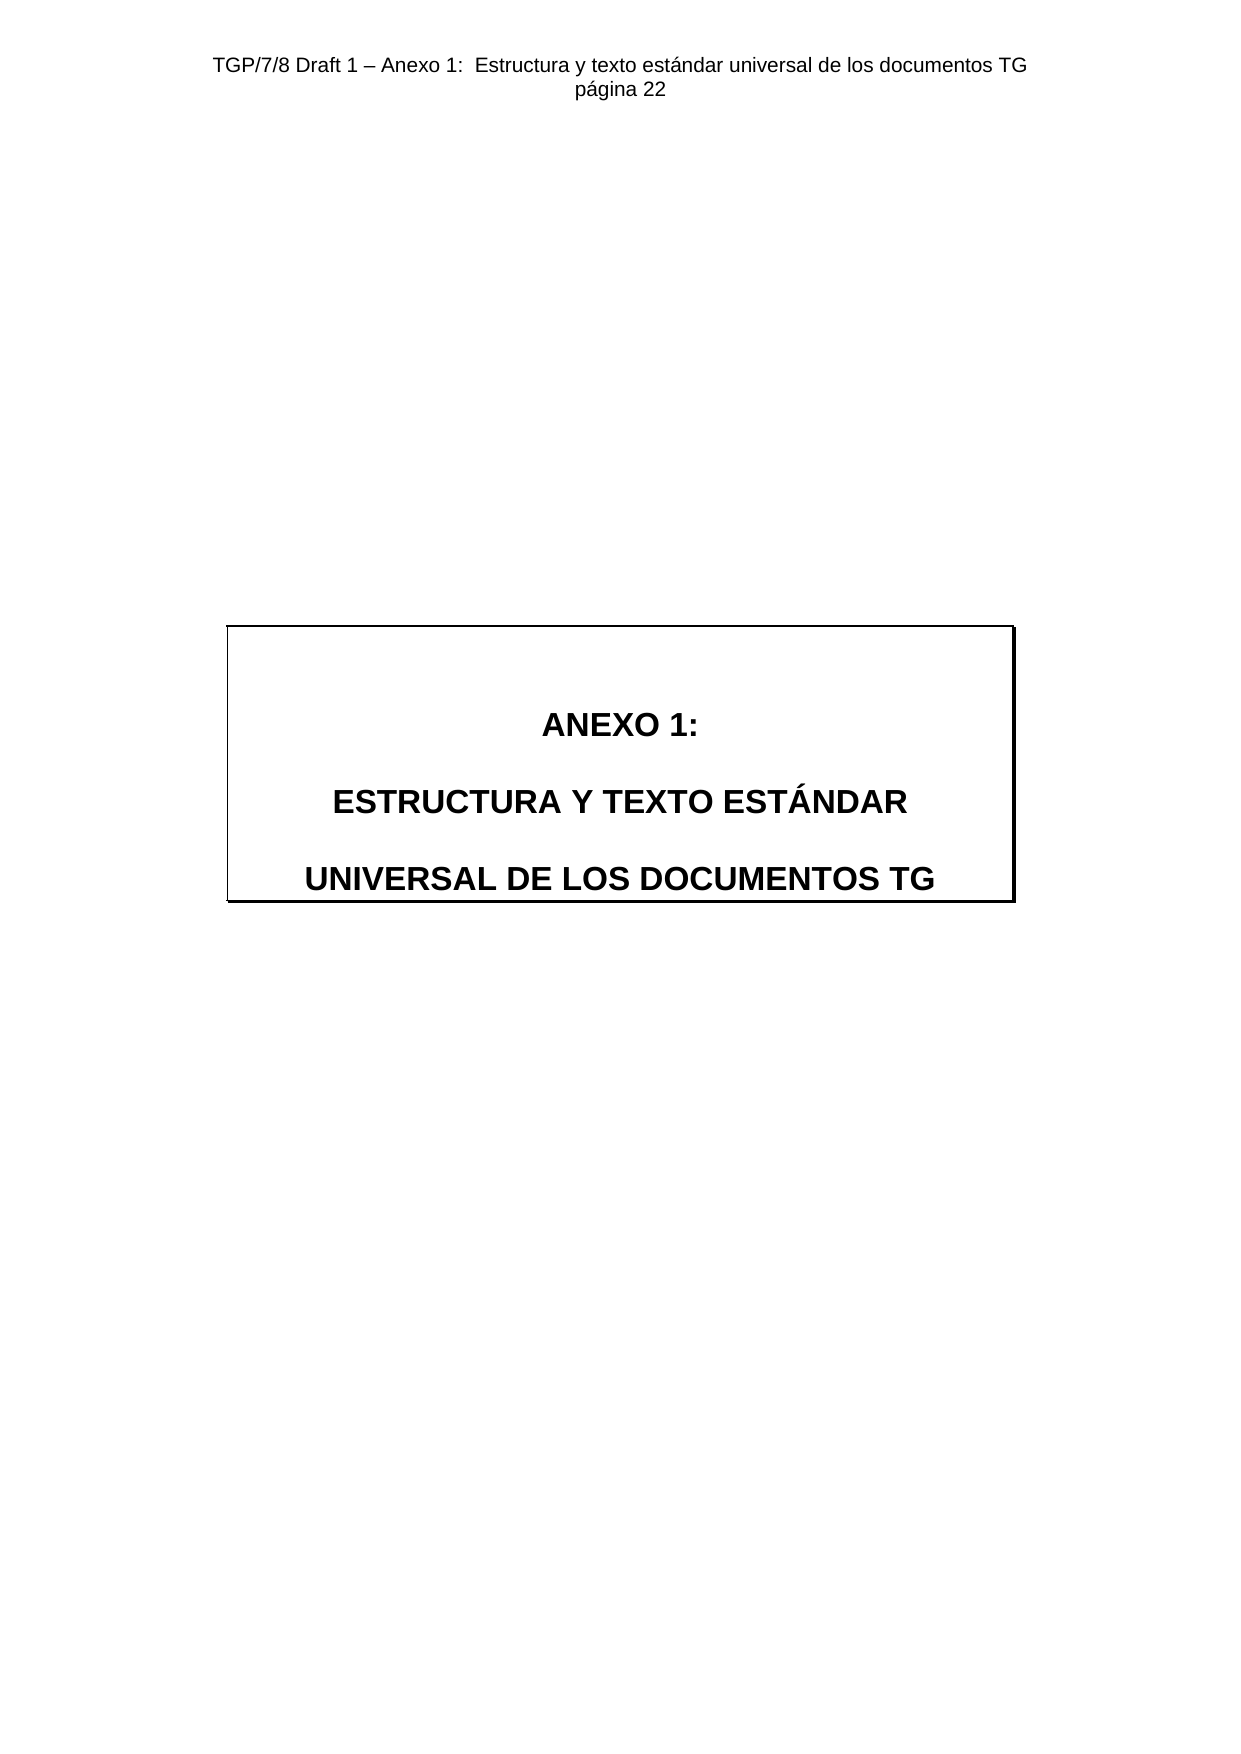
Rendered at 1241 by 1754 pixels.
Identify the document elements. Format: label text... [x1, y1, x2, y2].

text ANEXO 1: estructura y texto estándar universal DE LOS DOCUMENTOS TG [228, 627, 1012, 900]
